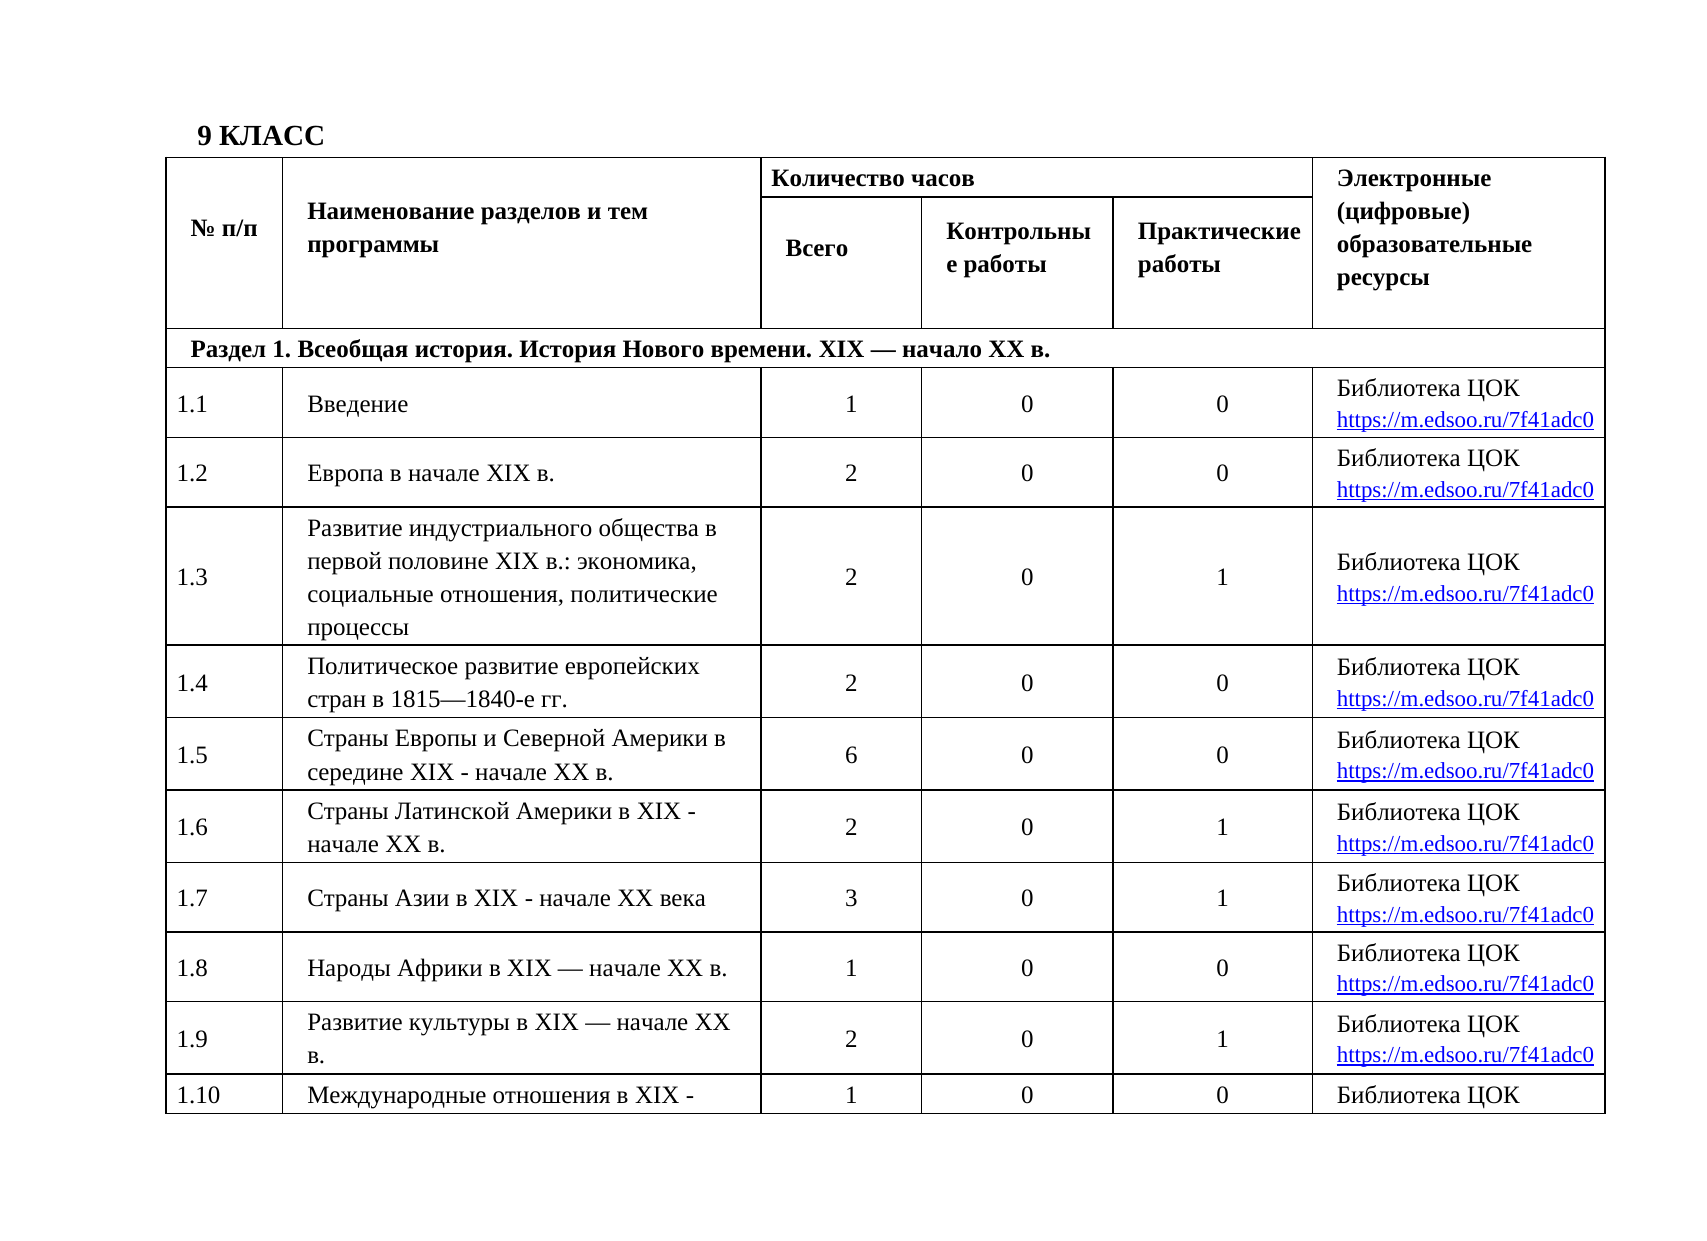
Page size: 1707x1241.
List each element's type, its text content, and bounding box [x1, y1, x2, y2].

table_cell 1 [762, 368, 921, 436]
table_cell 2 [762, 791, 921, 862]
table_cell 0 [922, 718, 1112, 789]
table_cell Раздел 1. Всеобщая история. История Нового времени. XIХ — начало ХХ в. [167, 329, 1604, 367]
table_cell 1 [762, 1075, 921, 1112]
table_cell 1.4 [167, 646, 282, 717]
table_cell 0 [1114, 1075, 1312, 1112]
table_cell 0 [1114, 718, 1312, 789]
table_header Наименование разделов и тем программы [283, 158, 760, 327]
table_cell 1.5 [167, 718, 282, 789]
table_cell Библиотека ЦОК https://m.edsoo.ru/7f41adc0 [1313, 791, 1604, 862]
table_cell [283, 1075, 760, 1112]
table_header Количество часов [762, 158, 1312, 196]
table_cell Введение [283, 368, 760, 436]
table_cell 0 [922, 368, 1112, 436]
table_cell 1.10 [167, 1075, 282, 1112]
table_cell 0 [922, 791, 1112, 862]
table_cell 1.3 [167, 508, 282, 644]
table_cell 2 [762, 508, 921, 644]
table_cell Библиотека ЦОК https://m.edsoo.ru/7f41adc0 [1313, 863, 1604, 931]
table_cell 0 [922, 933, 1112, 1001]
table_cell 1 [1114, 1002, 1312, 1073]
table_cell Библиотека ЦОК https://m.edsoo.ru/7f41adc0 [1313, 368, 1604, 436]
table_cell Страны Азии в XIX - начале XX века [283, 863, 760, 931]
table_header № п/п [167, 158, 282, 327]
table_header Электронные (цифровые) образовательные ресурсы [1313, 158, 1604, 327]
table_cell Библиотека ЦОК https://m.edsoo.ru/7f41adc0 [1313, 646, 1604, 717]
table_cell 0 [922, 646, 1112, 717]
table_cell 1.1 [167, 368, 282, 436]
table_cell 0 [922, 863, 1112, 931]
table_cell Европа в начале XIX в. [283, 438, 760, 506]
table_cell Библиотека ЦОК https://m.edsoo.ru/7f41adc0 [1313, 438, 1604, 506]
table_cell 0 [1114, 368, 1312, 436]
table_cell Страны Латинской Америки в XIX - начале XX в. [283, 791, 760, 862]
table_cell 0 [922, 438, 1112, 506]
text 9 КЛАСС [190, 118, 1618, 152]
table_cell 0 [922, 508, 1112, 644]
table_cell 0 [1114, 646, 1312, 717]
table_cell Народы Африки в ХIХ — начале ХХ в. [283, 933, 760, 1001]
table_cell 2 [762, 646, 921, 717]
table_cell 0 [1114, 438, 1312, 506]
table_cell 1.7 [167, 863, 282, 931]
table_cell 1.6 [167, 791, 282, 862]
table_cell 1 [1114, 508, 1312, 644]
table_cell 2 [762, 438, 921, 506]
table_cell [1313, 1075, 1604, 1112]
table_cell 1.9 [167, 1002, 282, 1073]
table_cell Библиотека ЦОК https://m.edsoo.ru/7f41adc0 [1313, 508, 1604, 644]
table_cell Библиотека ЦОК https://m.edsoo.ru/7f41adc0 [1313, 718, 1604, 789]
table_cell 6 [762, 718, 921, 789]
table_cell 1 [1114, 791, 1312, 862]
table_cell Практические работы [1114, 198, 1312, 327]
table_cell Страны Европы и Северной Америки в середине XIX - начале XX в. [283, 718, 760, 789]
table_cell Всего [762, 198, 921, 327]
table_cell Развитие индустриального общества в первой половине XIX в.: экономика, социальные отношения, политические процессы [283, 508, 760, 644]
table_cell 1.8 [167, 933, 282, 1001]
table_cell Контрольные работы [922, 198, 1112, 327]
table_cell 1.2 [167, 438, 282, 506]
table_cell 3 [762, 863, 921, 931]
table_cell 1 [762, 933, 921, 1001]
table_cell Политическое развитие европейских стран в 1815—1840-е гг. [283, 646, 760, 717]
table_cell 0 [922, 1002, 1112, 1073]
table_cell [1313, 1002, 1604, 1073]
table_cell 0 [1114, 933, 1312, 1001]
table_cell Библиотека ЦОК https://m.edsoo.ru/7f41adc0 [1313, 933, 1604, 1001]
table_cell Развитие культуры в XIX — начале ХХ в. [283, 1002, 760, 1073]
table_cell 0 [922, 1075, 1112, 1112]
table_cell 2 [762, 1002, 921, 1073]
table_cell 1 [1114, 863, 1312, 931]
